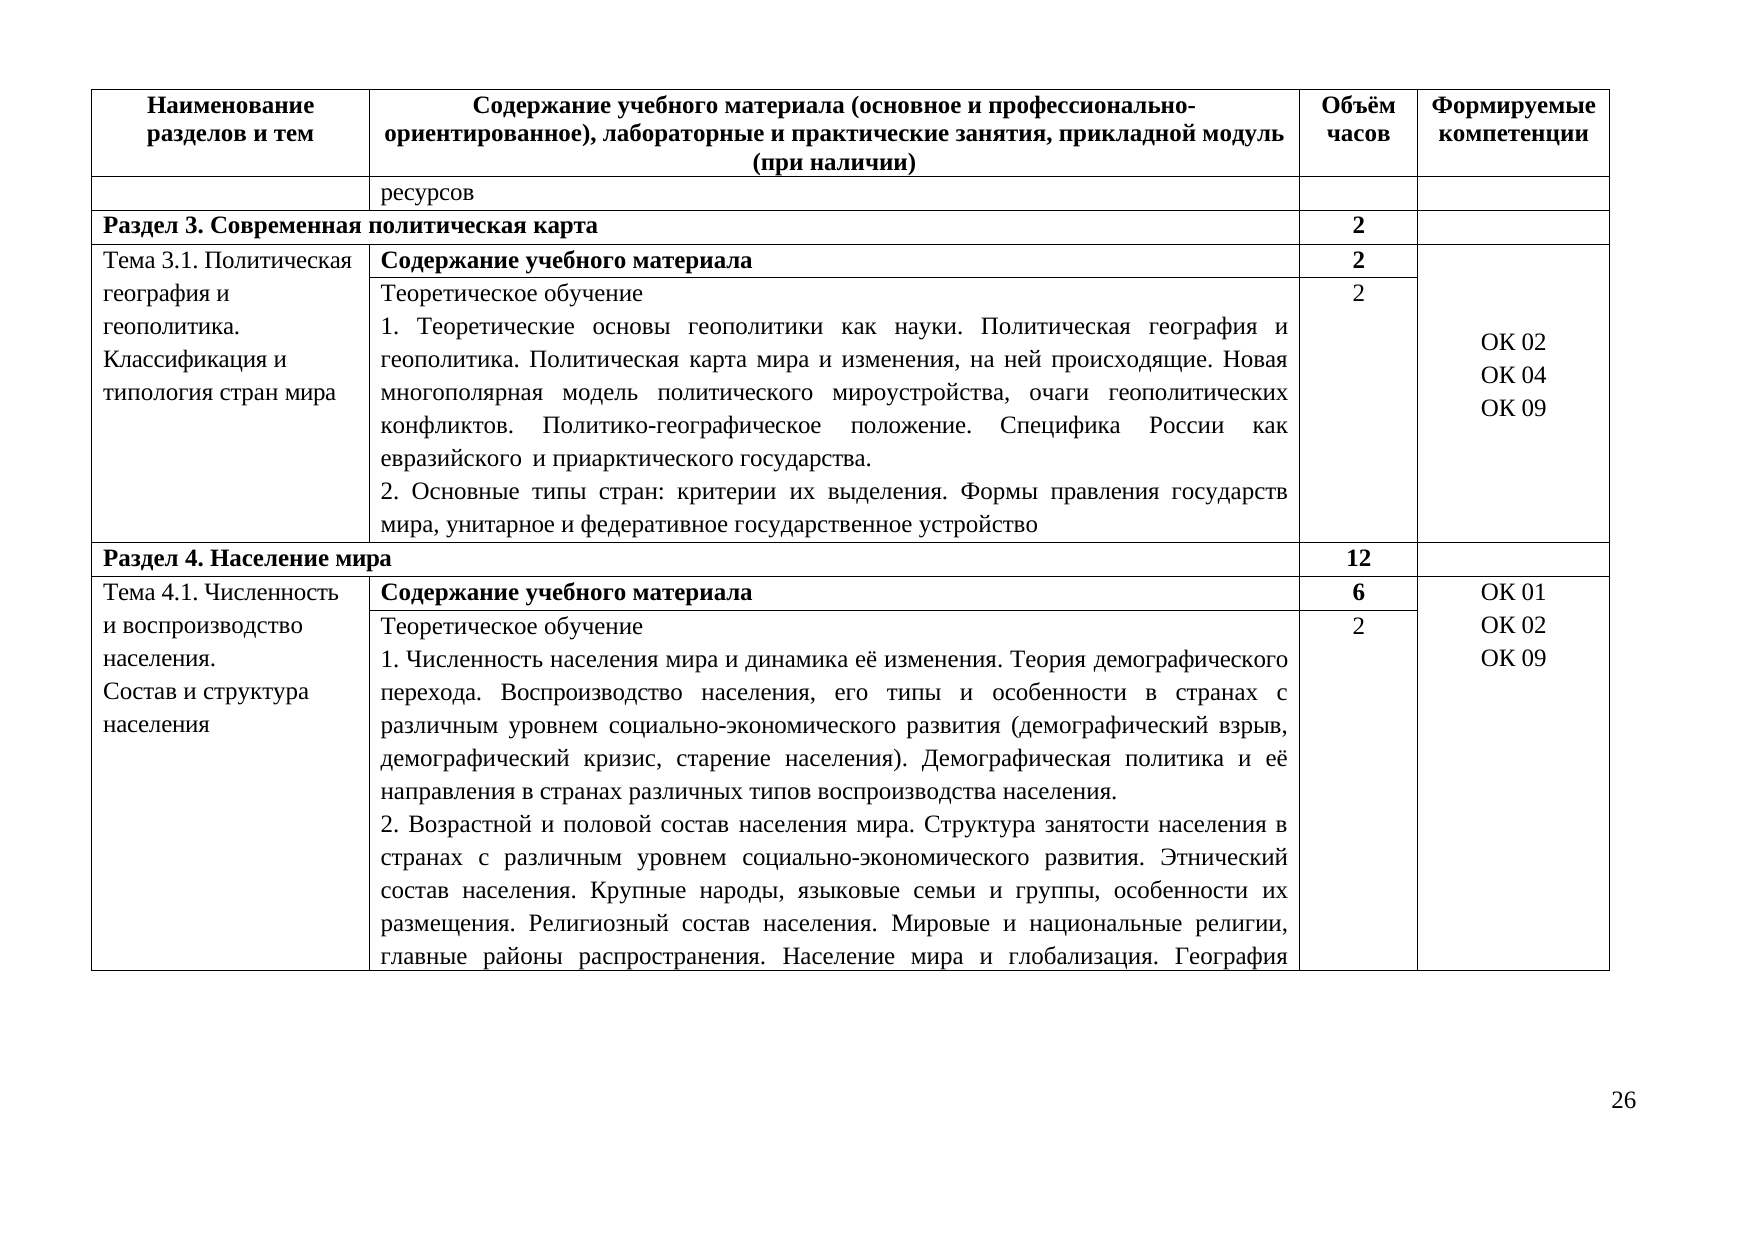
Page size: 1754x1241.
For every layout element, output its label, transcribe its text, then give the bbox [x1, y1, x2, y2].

table_cell Содержание учебного материала [370, 245, 1299, 277]
table_header Наименование разделов и тем [92, 90, 369, 176]
table_cell [1418, 543, 1609, 576]
table_header Формируемые компетенции [1418, 90, 1609, 176]
table_cell 2 [1300, 611, 1417, 970]
table_cell Тема 3.1. Политическая география и геополитика. Классификация и типология стран мира [92, 245, 369, 542]
table_cell Теоретическое обучение 1. Теоретические основы геополитики как науки. Политическая география и геополитика. Политическая карта мира и изменения, на ней происходящие. Новая многополярная модель политического мироустройства, очаги геополитических конфликтов. Политико-географическое положение. Специфика России как евразийского и приарктического государства. 2. Основные типы стран: критерии их выделения. Формы правления государств мира, унитарное и федеративное государственное устройство [370, 278, 1299, 542]
table_cell 12 [1300, 543, 1417, 576]
table_cell 2 [1300, 278, 1417, 542]
table_header Содержание учебного материала (основное и профессионально-ориентированное), лабораторные и практические занятия, прикладной модуль (при наличии) [370, 90, 1299, 176]
table_cell 2 [1300, 211, 1417, 244]
table_cell Раздел 4. Население мира [92, 543, 1299, 576]
table_cell 2 [1300, 245, 1417, 277]
table_cell 6 [1300, 577, 1417, 610]
table_header Объём часов [1300, 90, 1417, 176]
table_cell ОК 01 ОК 02 ОК 09 [1418, 577, 1609, 970]
table_cell Содержание учебного материала [370, 577, 1299, 610]
table_cell Раздел 3. Современная политическая карта [92, 211, 1299, 244]
table_cell [1418, 211, 1609, 244]
table_cell ОК 02 ОК 04 ОК 09 [1418, 245, 1609, 542]
table_cell Тема 4.1. Численность и воспроизводство населения. Состав и структура населения [92, 577, 369, 970]
